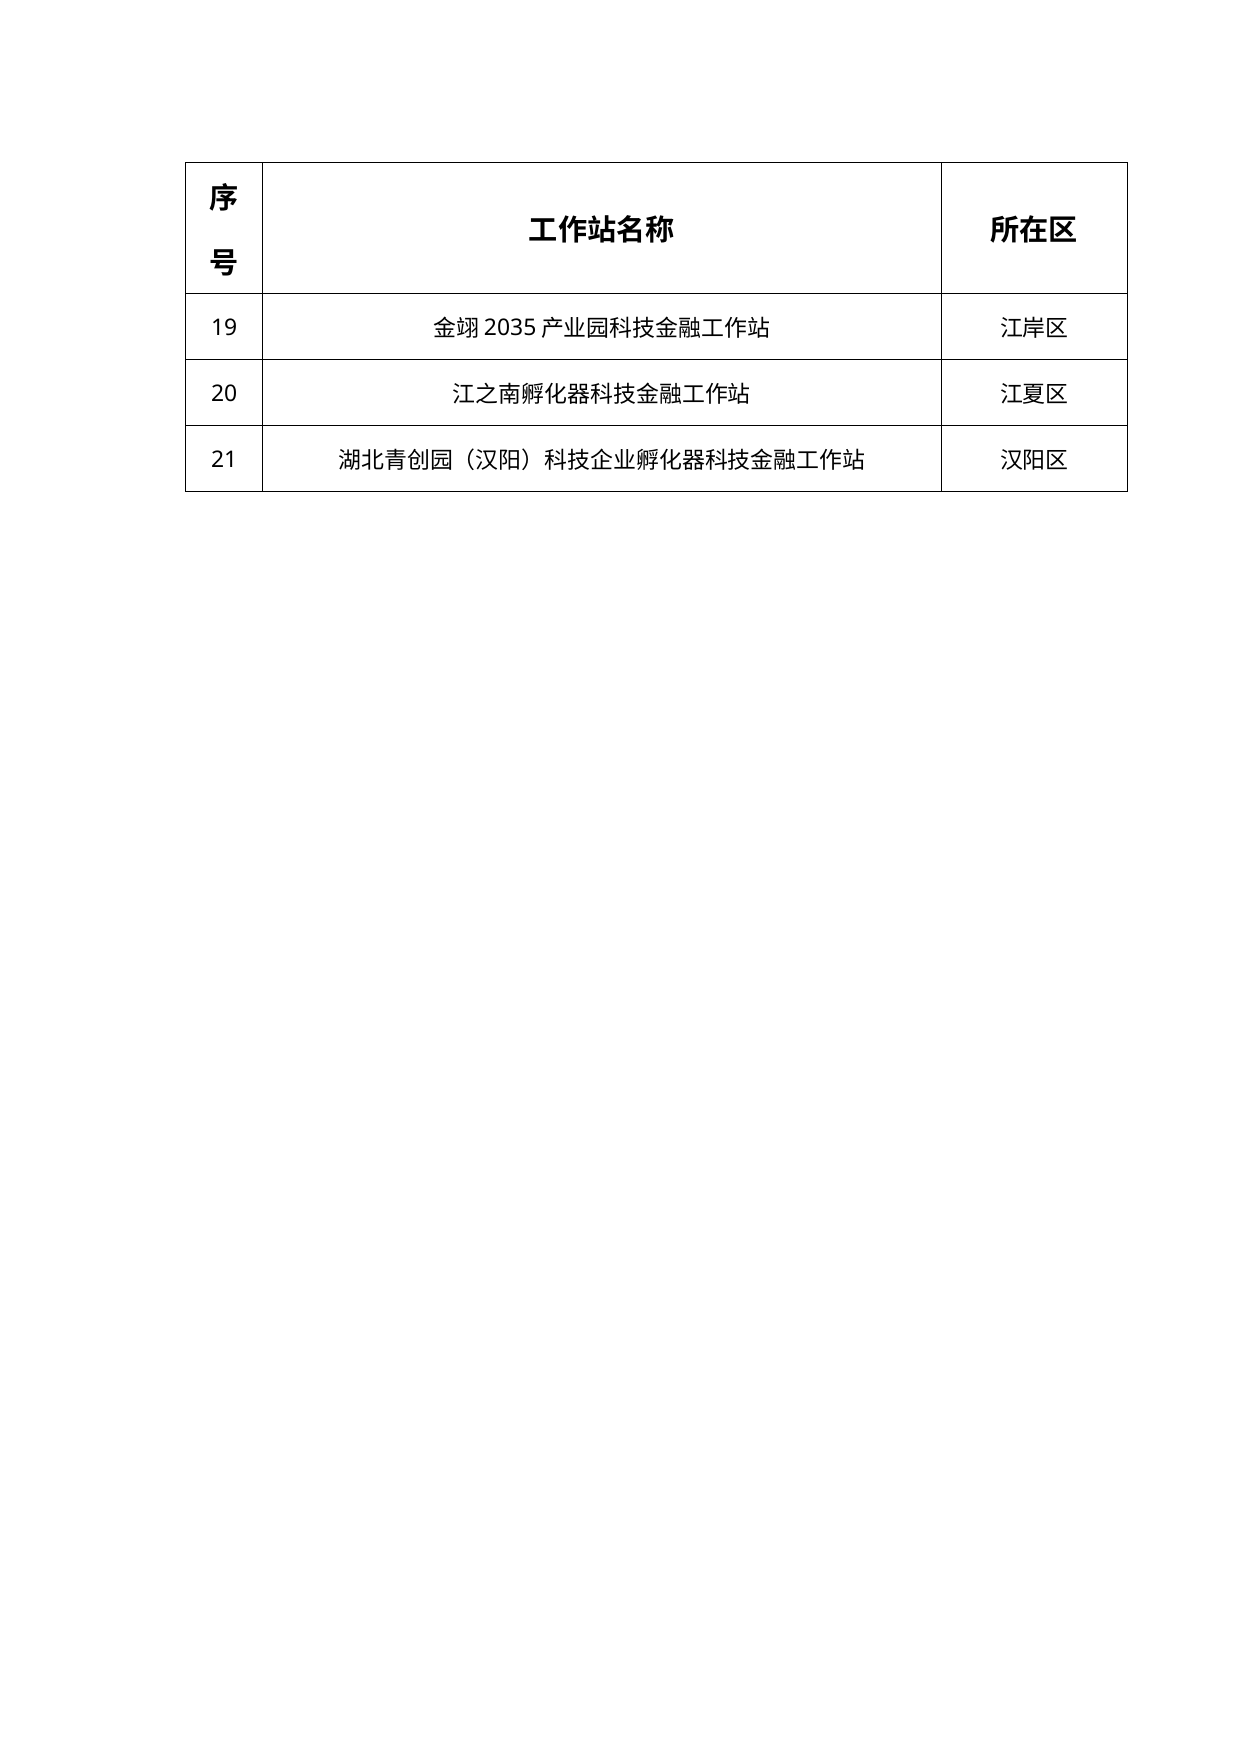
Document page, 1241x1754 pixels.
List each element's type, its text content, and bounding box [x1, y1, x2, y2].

table_cell 汉阳区 [942, 426, 1127, 491]
table_cell 金翊2035产业园科技金融工作站 [263, 294, 941, 359]
table_cell 21 [186, 426, 262, 491]
table_cell 湖北青创园（汉阳）科技企业孵化器科技金融工作站 [263, 426, 941, 491]
table_cell 江岸区 [942, 294, 1127, 359]
table_header 序号 [186, 163, 262, 293]
table_cell 江夏区 [942, 360, 1127, 425]
table_header 工作站名称 [263, 163, 941, 293]
table_header 所在区 [942, 163, 1127, 293]
table_cell 20 [186, 360, 262, 425]
table_cell 19 [186, 294, 262, 359]
table_cell 江之南孵化器科技金融工作站 [263, 360, 941, 425]
